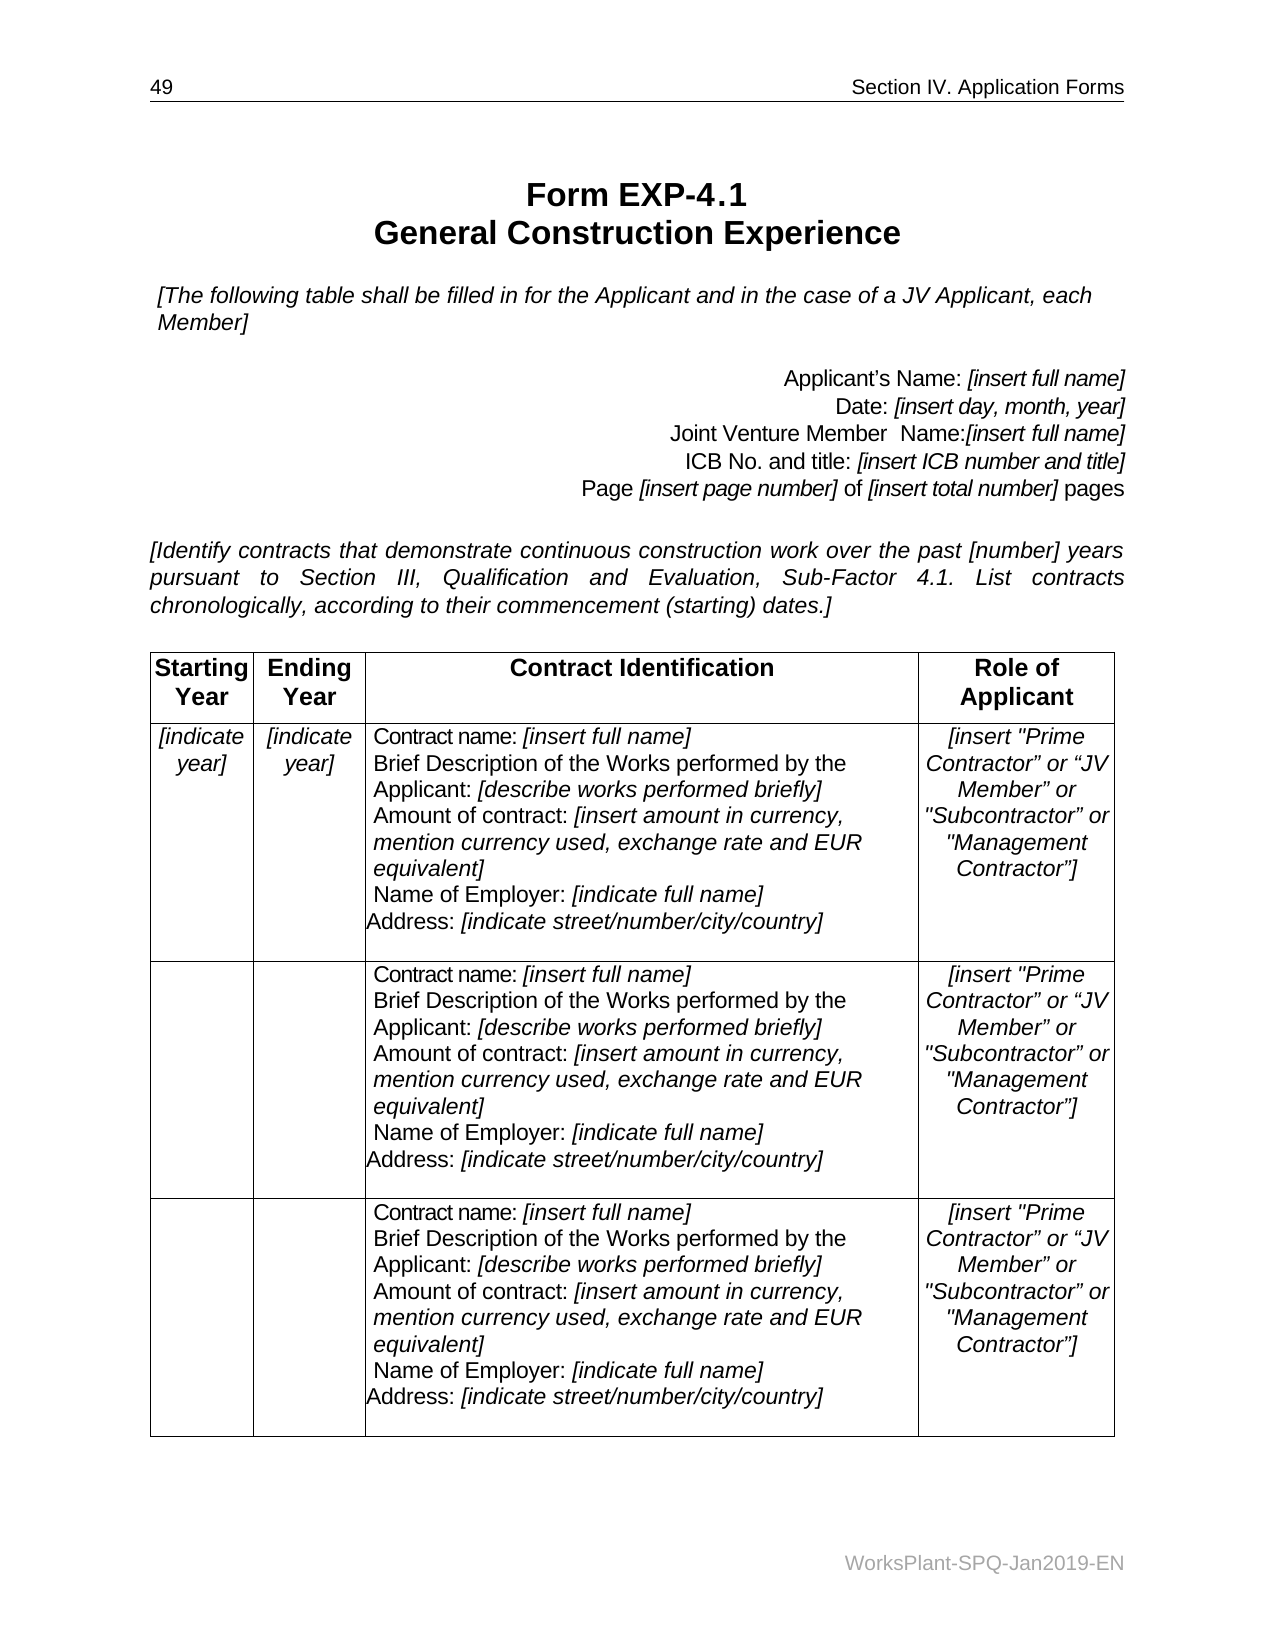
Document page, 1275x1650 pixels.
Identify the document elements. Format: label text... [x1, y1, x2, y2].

table_cell [indicate year] [151, 724, 253, 961]
text [The following table shall be filled in for the Applicant and in the case of a JV Applicant, each Member] [157, 282, 1125, 335]
table_header Starting Year [151, 653, 253, 723]
text [Identify contracts that demonstrate continuous construction work over the past [number] years pursuant to Section III, Qualification and Evaluation, Sub-Factor 4.1. List contracts chronologically, according to their commencement (starting) dates.] [150, 536, 1125, 618]
table_cell [insert "Prime Contractor” or “JV Member” or "Subcontractor” or "Management Contractor”] [919, 1199, 1114, 1436]
table_cell [insert "Prime Contractor” or “JV Member” or "Subcontractor” or "Management Contractor”] [919, 962, 1114, 1198]
table_cell Contract name: [insert full name] Brief Description of the Works performed by the Applicant: [describe works performed briefly] Amount of contract: [insert amount in currency, mention currency used, exchange rate and EUR equivalent] Name of Employer: [indicate full name] Address: [indicate street/number/city/country] [366, 962, 918, 1198]
subtitle Form EXP-4.1 General Construction Experience [150, 175, 1125, 252]
table_cell Contract name: [insert full name] Brief Description of the Works performed by the Applicant: [describe works performed briefly] Amount of contract: [insert amount in currency, mention currency used, exchange rate and EUR equivalent] Name of Employer: [indicate full name] Address: [indicate street/number/city/country] [366, 724, 918, 961]
table_cell Contract name: [insert full name] Brief Description of the Works performed by the Applicant: [describe works performed briefly] Amount of contract: [insert amount in currency, mention currency used, exchange rate and EUR equivalent] Name of Employer: [indicate full name] Address: [indicate street/number/city/country] [366, 1199, 918, 1436]
table_cell [indicate year] [254, 724, 365, 961]
table_cell [151, 1199, 253, 1436]
text Applicant’s Name: [insert full name] Date: [insert day, month, year] Joint Venture Member Name:[insert full name] ICB No. and title: [insert ICB number and title] Page [insert page number] of [insert total number] pages [150, 365, 1125, 502]
table_cell [254, 962, 365, 1198]
table_header Role of Applicant [919, 653, 1114, 723]
table_cell [insert "Prime Contractor” or “JV Member” or "Subcontractor” or "Management Contractor”] [919, 724, 1114, 961]
table_cell [254, 1199, 365, 1436]
table_header Contract Identification [366, 653, 918, 723]
table_header Ending Year [254, 653, 365, 723]
table_cell [151, 962, 253, 1198]
